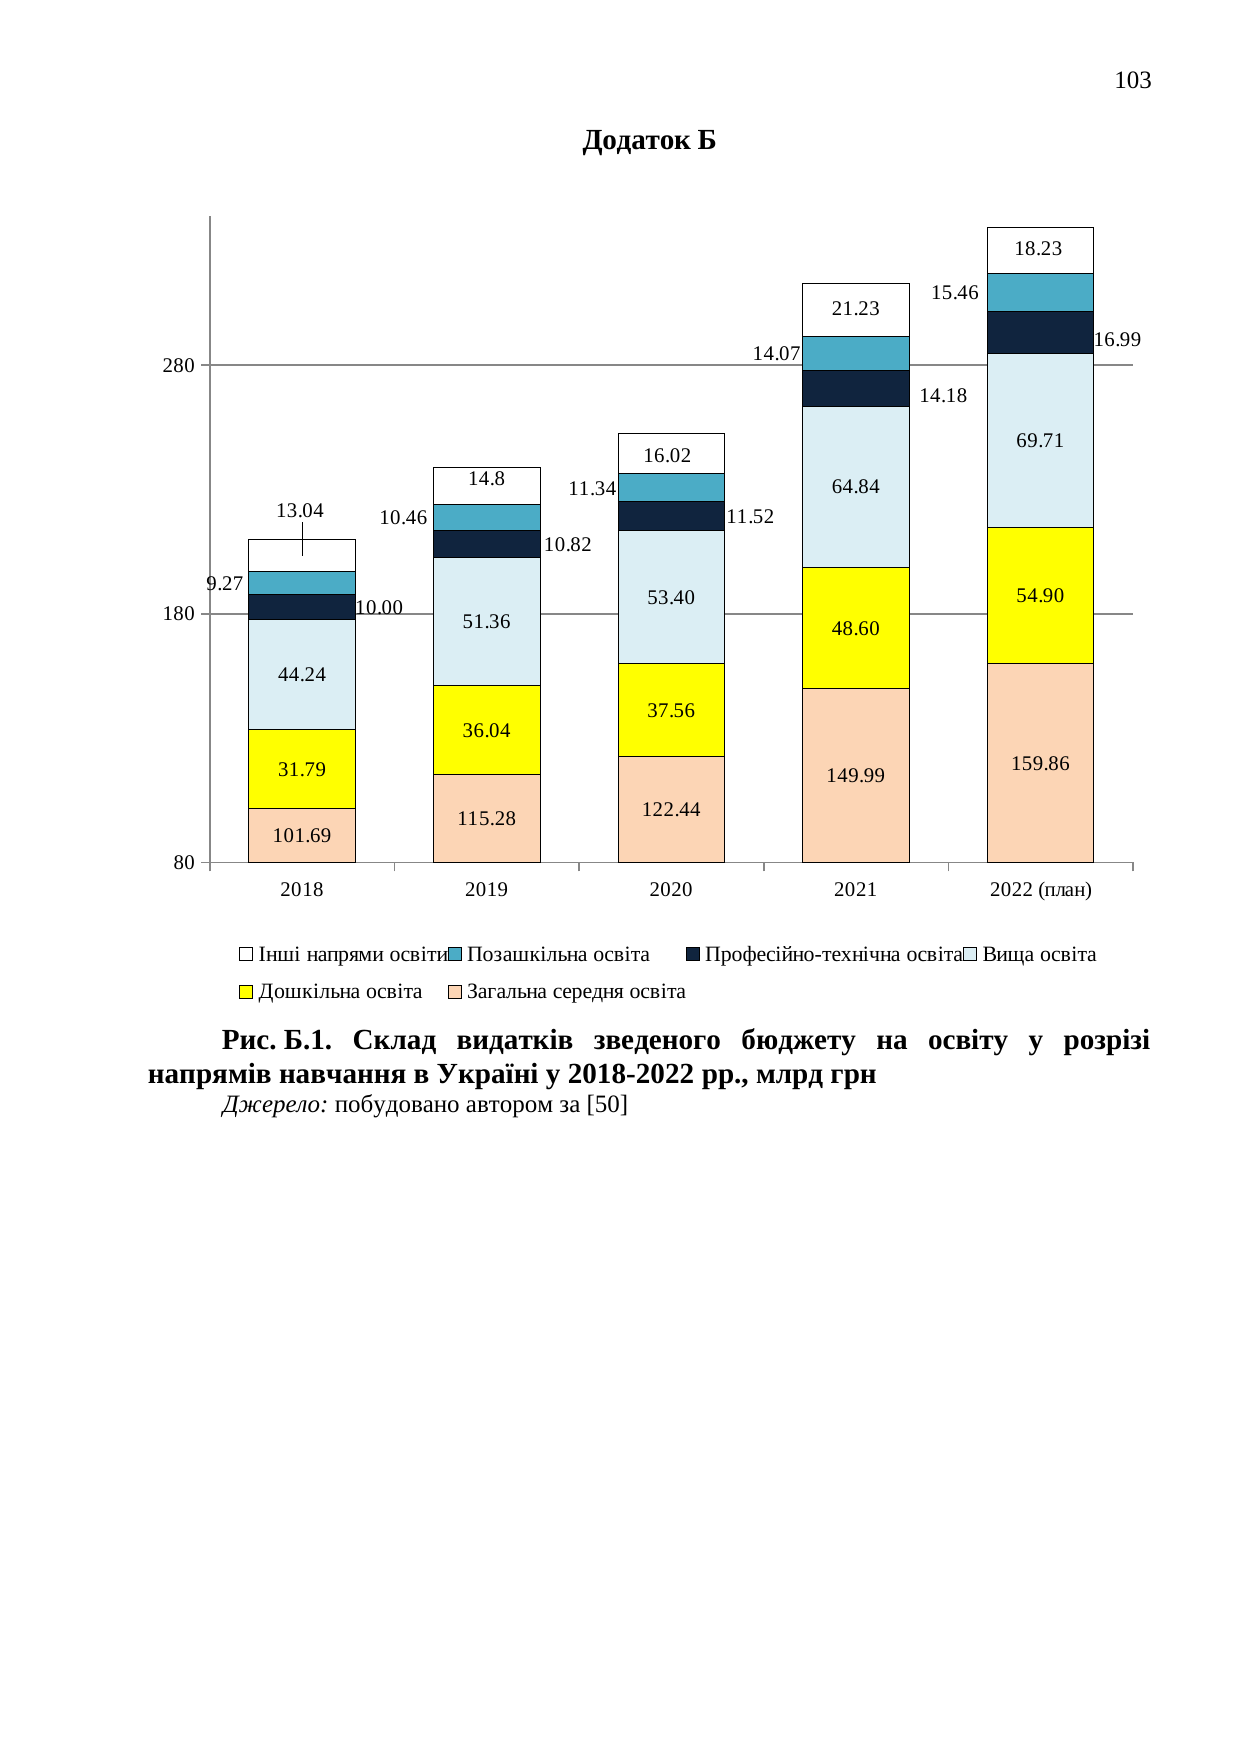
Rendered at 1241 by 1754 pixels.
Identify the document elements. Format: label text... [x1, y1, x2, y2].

list Додаток Б [148, 122, 1152, 156]
text Рис. Б.1. Склад видатків зведеного бюджету на освіту у розрізі напрямів навчання в Україні у 2018-2022 рр., млрд грн [148, 1022, 1152, 1089]
text Джерело: побудовано автором за [50] [148, 1089, 1152, 1118]
